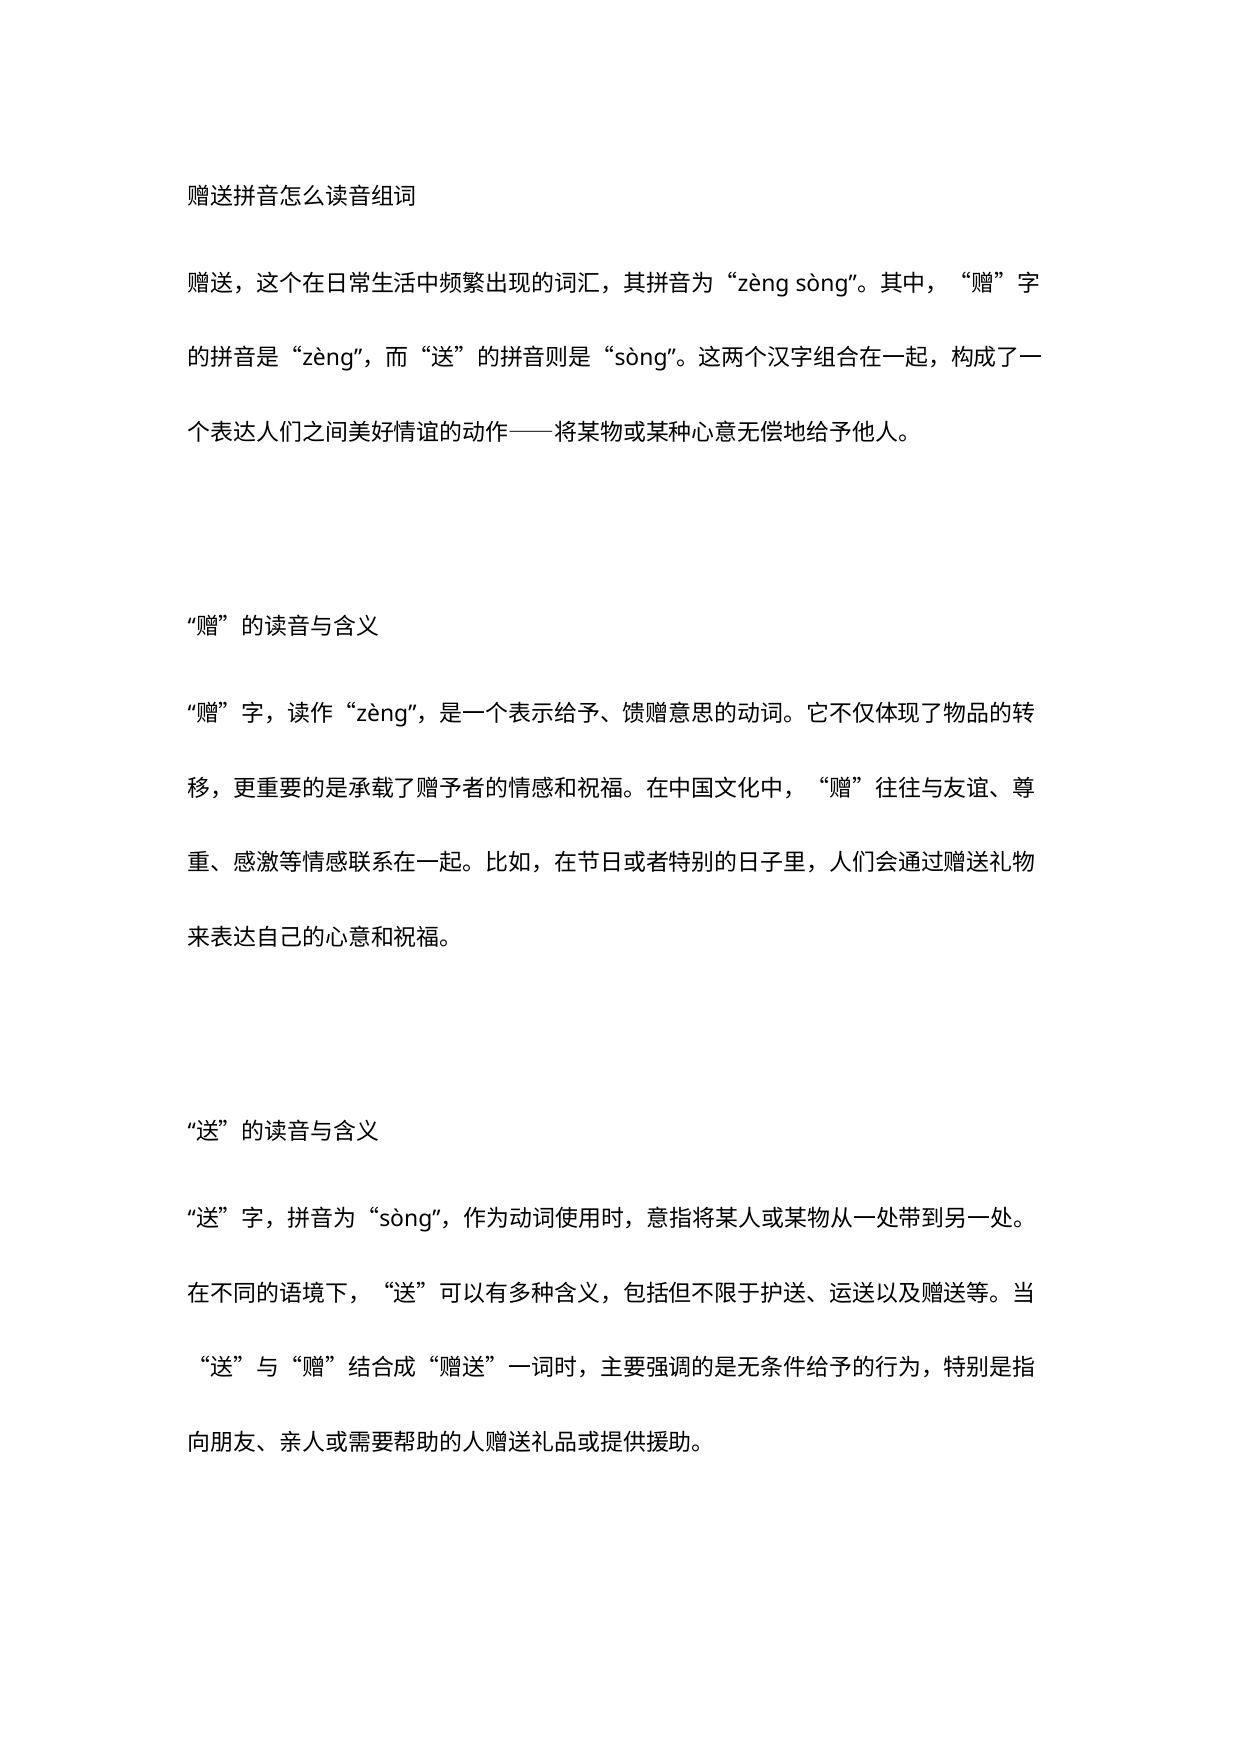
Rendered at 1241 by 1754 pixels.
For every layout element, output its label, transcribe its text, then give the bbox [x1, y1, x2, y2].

text 赠送拼音怎么读音组词 [187, 162, 1053, 227]
text “赠”的读音与含义 [187, 592, 1053, 657]
text “送”的读音与含义 [187, 1097, 1053, 1162]
text “赠”字，读作“zèng”，是一个表示给予、馈赠意思的动词。它不仅体现了物品的转移，更重要的是承载了赠予者的情感和祝福。在中国文化中，“赠”往往与友谊、尊重、感激等情感联系在一起。比如，在节日或者特别的日子里，人们会通过赠送礼物来表达自己的心意和祝福。 [187, 679, 1053, 968]
text “送”字，拼音为“sòng”，作为动词使用时，意指将某人或某物从一处带到另一处。在不同的语境下，“送”可以有多种含义，包括但不限于护送、运送以及赠送等。当“送”与“赠”结合成“赠送”一词时，主要强调的是无条件给予的行为，特别是指向朋友、亲人或需要帮助的人赠送礼品或提供援助。 [187, 1184, 1053, 1473]
text 赠送，这个在日常生活中频繁出现的词汇，其拼音为“zèng sòng”。其中，“赠”字的拼音是“zèng”，而“送”的拼音则是“sòng”。这两个汉字组合在一起，构成了一个表达人们之间美好情谊的动作——将某物或某种心意无偿地给予他人。 [187, 248, 1053, 463]
